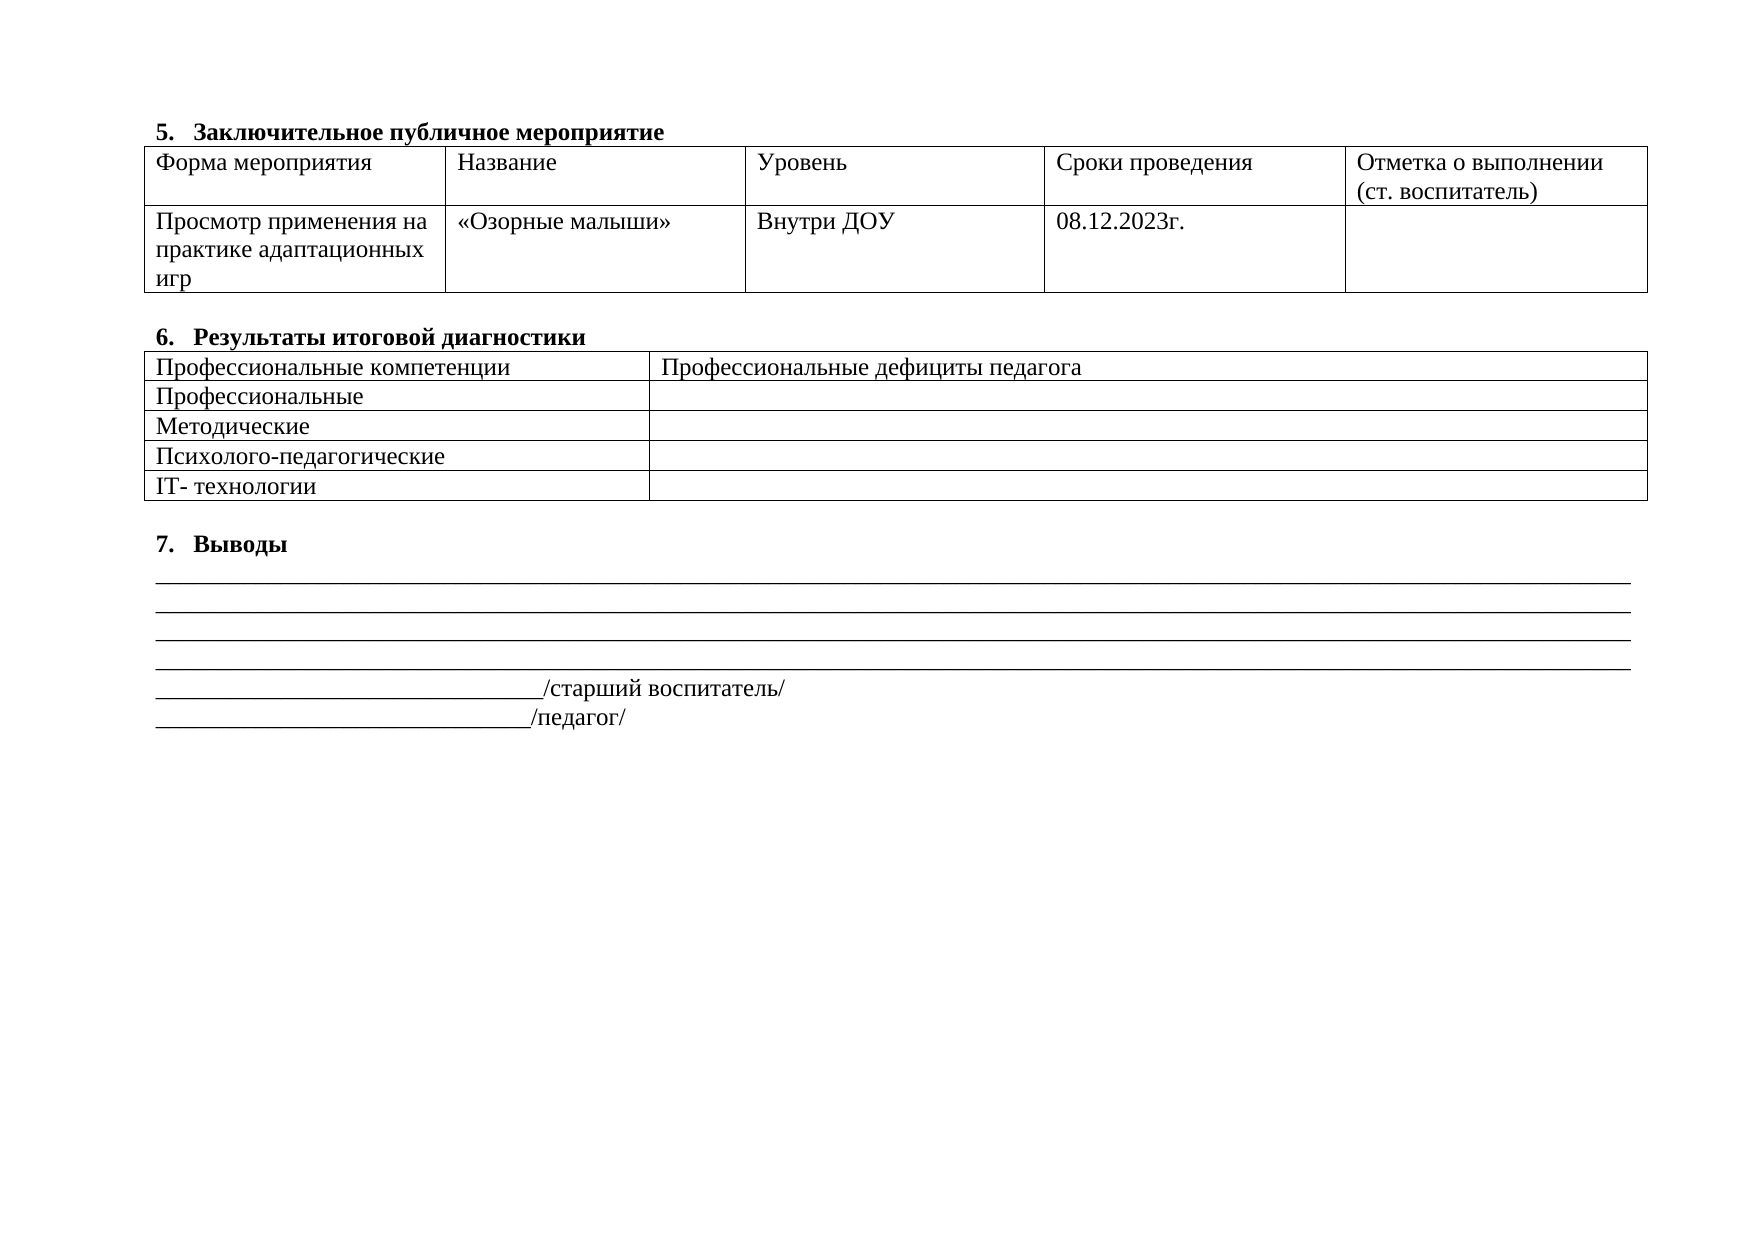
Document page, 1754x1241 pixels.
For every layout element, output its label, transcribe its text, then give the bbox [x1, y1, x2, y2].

table_cell Методические [145, 411, 649, 440]
table_cell [650, 411, 1647, 440]
table_header Название [446, 147, 745, 205]
table_header Профессиональные дефициты педагога [650, 352, 1647, 380]
table_cell [650, 381, 1647, 410]
table_cell Психолого-педагогические [145, 441, 649, 470]
table_header Отметка о выполнении (ст. воспитатель) [1346, 147, 1647, 205]
table_cell «Озорные малыши» [446, 206, 745, 292]
table_header Форма мероприятия [145, 147, 445, 205]
table_header Профессиональные компетенции [145, 352, 649, 380]
table_cell [650, 441, 1647, 470]
table_header Сроки проведения [1045, 147, 1345, 205]
table_cell Внутри ДОУ [746, 206, 1044, 292]
table_cell Просмотр применения на практике адаптационных игр [145, 206, 445, 292]
list Результаты итоговой диагностики [156, 322, 1636, 351]
table_cell [650, 471, 1647, 499]
table_header Уровень [746, 147, 1044, 205]
text __________________________________________________________________________________________________________________________________________________________________________________________________________________________________________________________________________________________________________________________________________________________________ [156, 587, 1636, 673]
table_cell IT- технологии [145, 471, 649, 499]
text ______________________________________________________________________________________________________________________ [156, 558, 1636, 587]
list Выводы [156, 529, 1636, 558]
table_cell 08.12.2023г. [1045, 206, 1345, 292]
table_cell [1346, 206, 1647, 292]
list Заключительное публичное мероприятие [156, 117, 1636, 146]
text ______________________________/педагог/ [156, 702, 1636, 731]
text _______________________________/старший воспитатель/ [156, 673, 1636, 702]
table_cell Профессиональные [145, 381, 649, 410]
